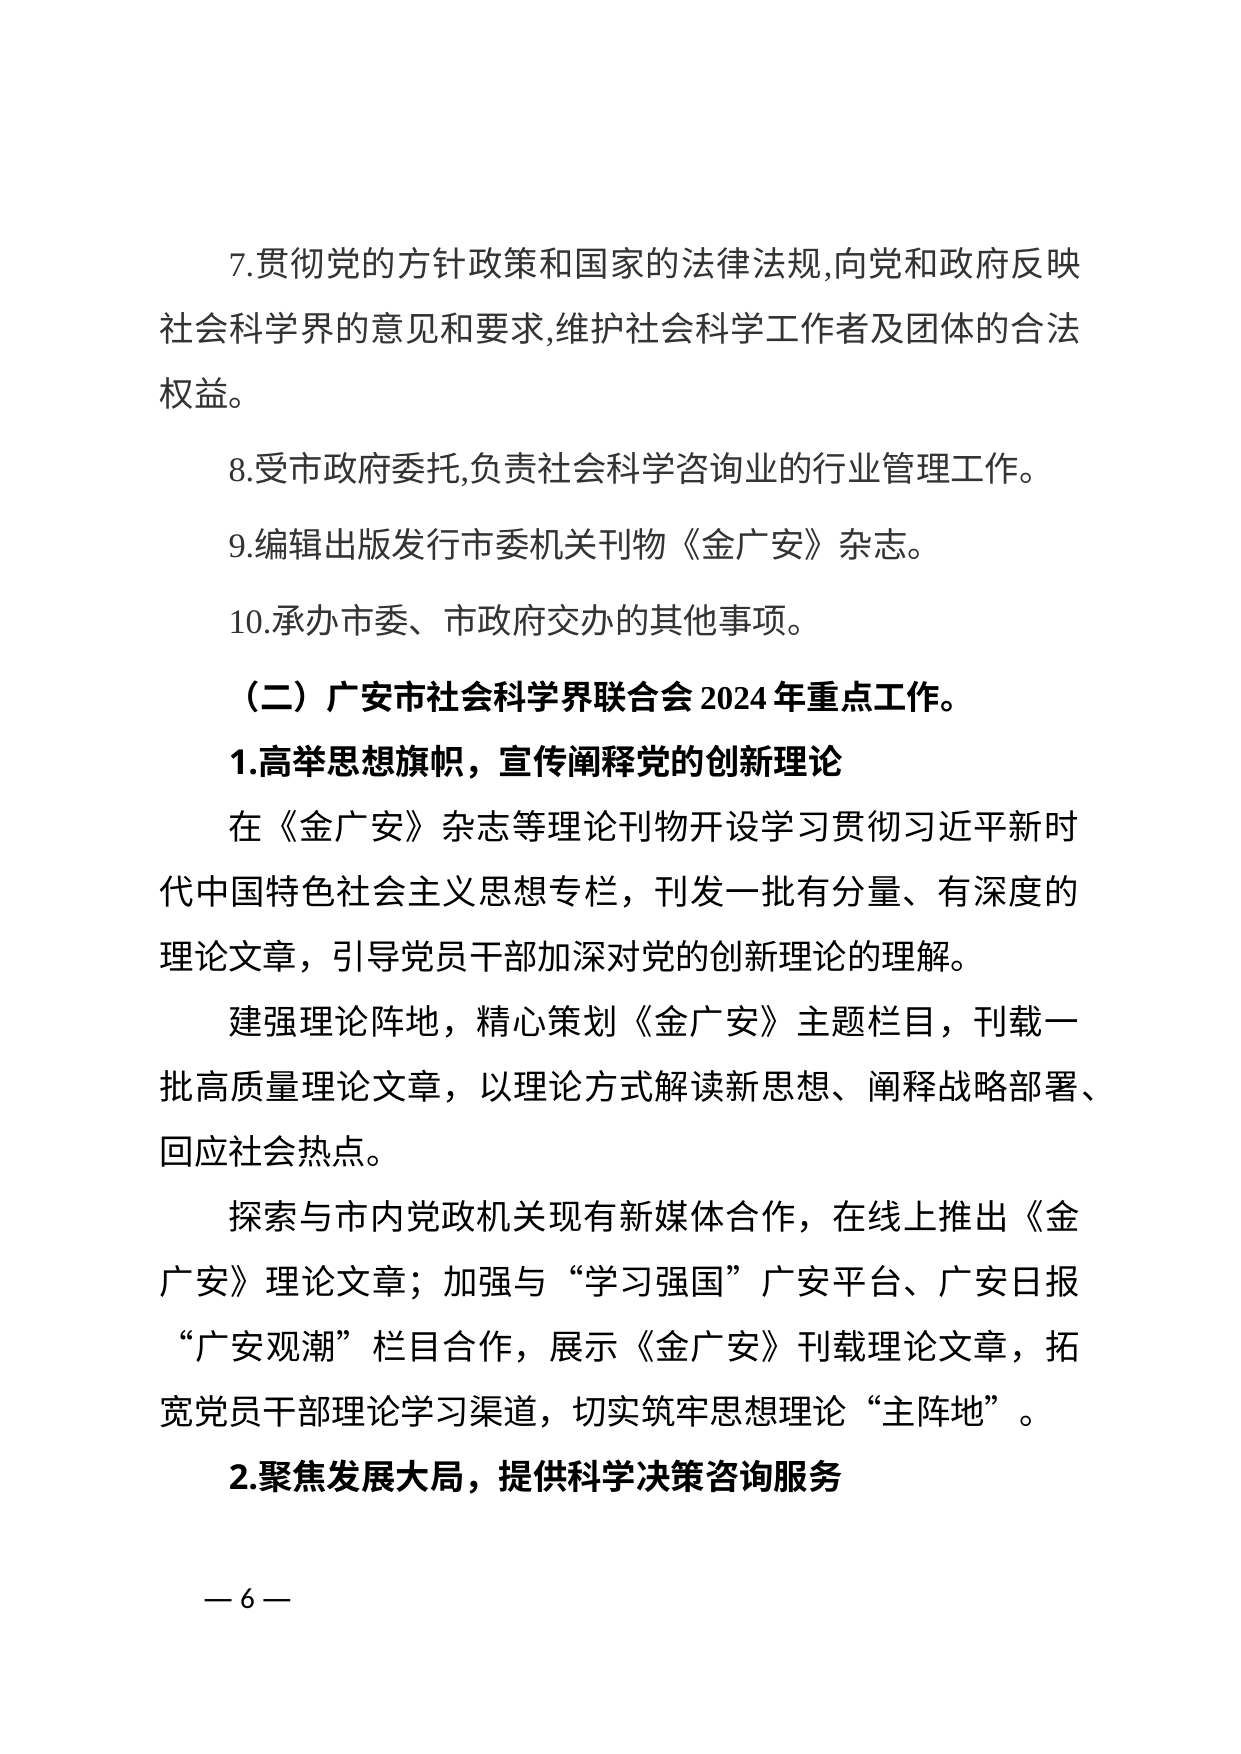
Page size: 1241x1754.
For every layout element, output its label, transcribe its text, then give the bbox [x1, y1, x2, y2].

text 10.承办市委、市政府交办的其他事项。 [159, 586, 1081, 651]
text 8.受市政府委托,负责社会科学咨询业的行业管理工作。 [159, 434, 1081, 499]
text 7.贯彻党的方针政策和国家的法律法规,向党和政府反映社会科学界的意见和要求,维护社会科学工作者及团体的合法权益。 [159, 228, 1081, 423]
text 9.编辑出版发行市委机关刊物《金广安》杂志。 [159, 510, 1081, 575]
text 建强理论阵地，精心策划《金广安》主题栏目，刊载一批高质量理论文章，以理论方式解读新思想、阐释战略部署、回应社会热点。 [159, 987, 1081, 1182]
text 在《金广安》杂志等理论刊物开设学习贯彻习近平新时代中国特色社会主义思想专栏，刊发一批有分量、有深度的理论文章，引导党员干部加深对党的创新理论的理解。 [159, 792, 1081, 987]
text （二）广安市社会科学界联合会2024年重点工作。 [159, 662, 1081, 727]
text 2.聚焦发展大局，提供科学决策咨询服务 [159, 1442, 1081, 1507]
text 1.高举思想旗帜，宣传阐释党的创新理论 [159, 727, 1081, 792]
text 探索与市内党政机关现有新媒体合作，在线上推出《金广安》理论文章；加强与“学习强国”广安平台、广安日报“广安观潮”栏目合作，展示《金广安》刊载理论文章，拓宽党员干部理论学习渠道，切实筑牢思想理论“主阵地”。 [159, 1182, 1081, 1442]
